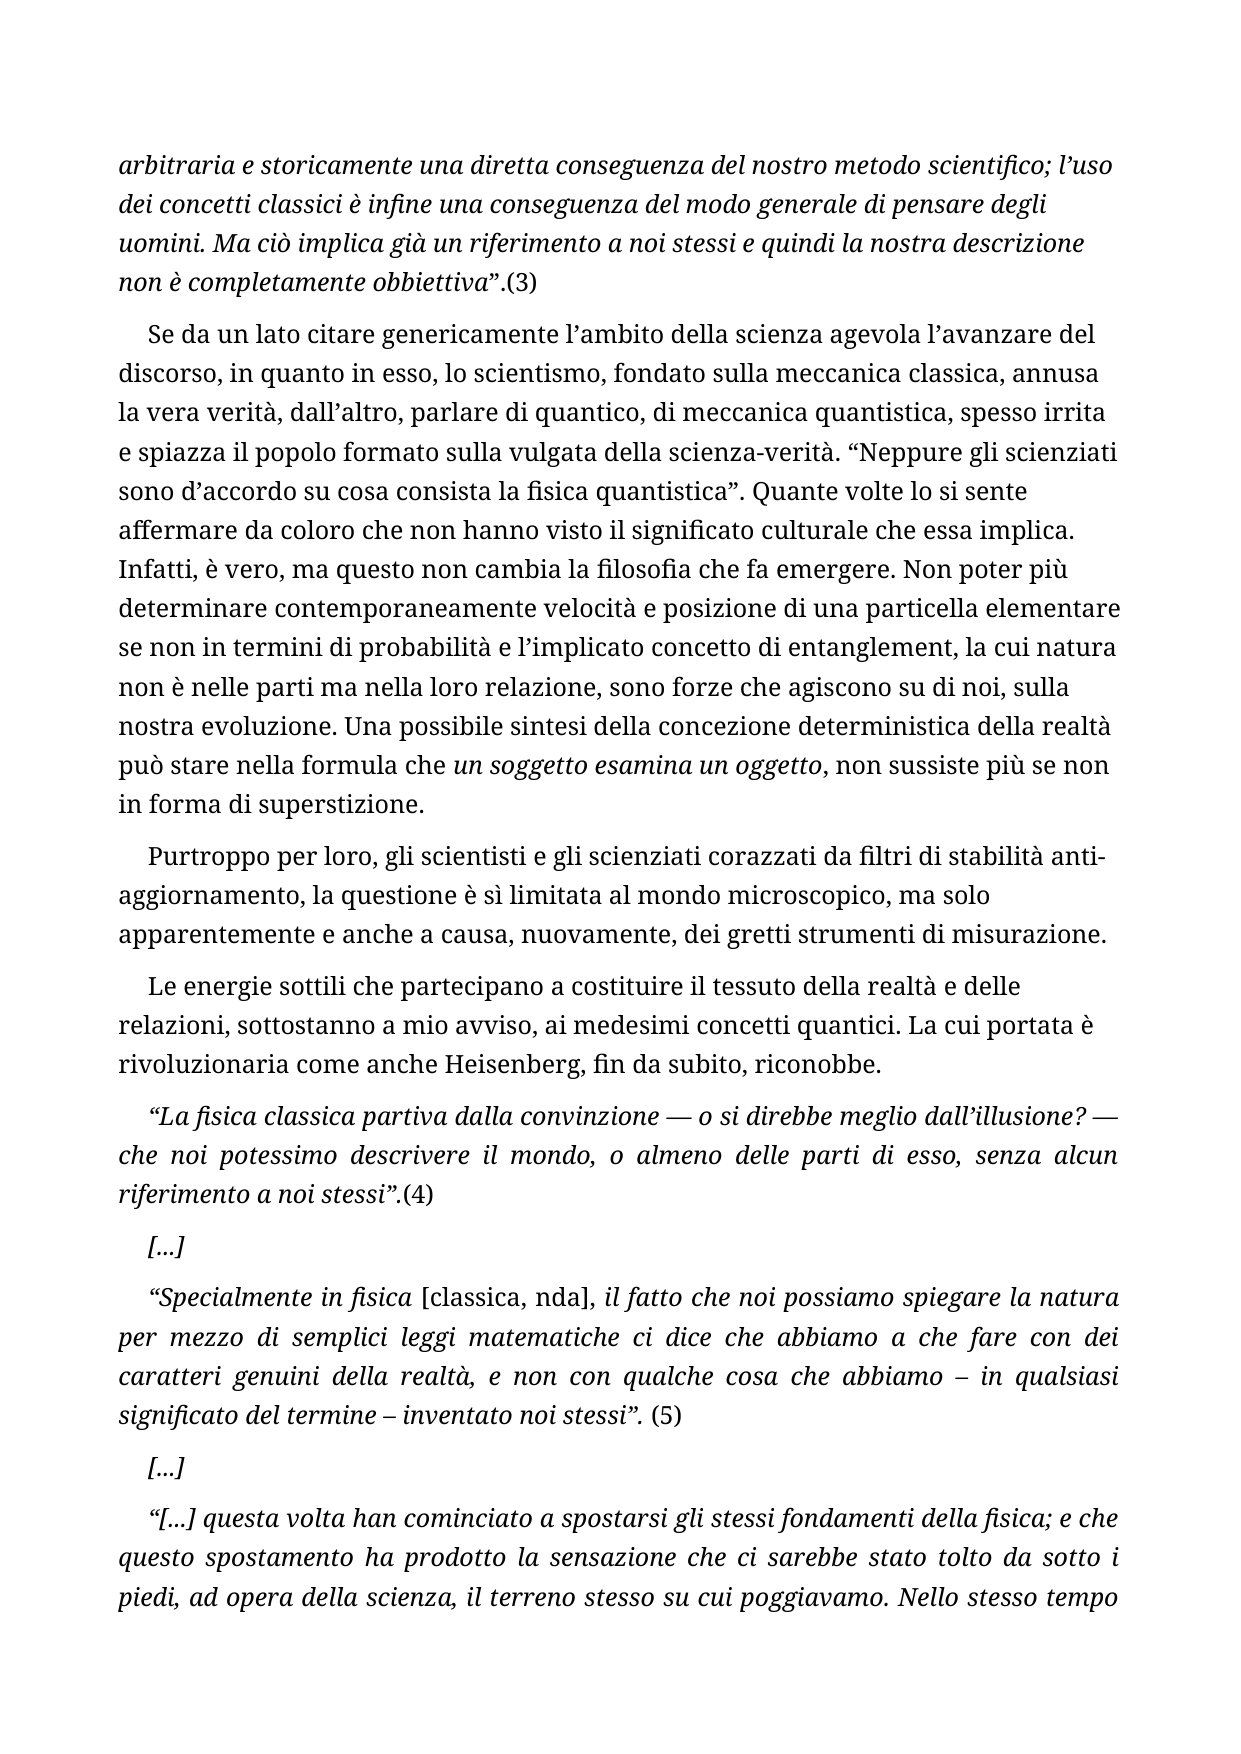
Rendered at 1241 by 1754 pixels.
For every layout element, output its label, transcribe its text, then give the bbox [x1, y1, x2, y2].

text “Specialmente in fisica [classica, nda], il fatto che noi possiamo spiegare la natura per mezzo di semplici leggi matematiche ci dice che abbiamo a che fare con dei caratteri genuini della realtà, e non con qualche cosa che abbiamo – in qualsiasi significato del termine – inventato noi stessi”. (5) [118, 1280, 1123, 1432]
text “La fisica classica partiva dalla convinzione — o si direbbe meglio dall’illusione? — che noi potessimo descrivere il mondo, o almeno delle parti di esso, senza alcun riferimento a noi stessi”.(4) [118, 1098, 1123, 1211]
text Se da un lato citare genericamente l’ambito della scienza agevola l’avanzare del discorso, in quanto in esso, lo scientismo, fondato sulla meccanica classica, annusa la vera verità, dall’altro, parlare di quantico, di meccanica quantistica, spesso irrita e spiazza il popolo formato sulla vulgata della scienza-verità. “Neppure gli scienziati sono d’accordo su cosa consista la fisica quantistica”. Quante volte lo si sente affermare da coloro che non hanno visto il significato culturale che essa implica. Infatti, è vero, ma questo non cambia la filosofia che fa emergere. Non poter più determinare contemporaneamente velocità e posizione di una particella elementare se non in termini di probabilità e l’implicato concetto di entanglement, la cui natura non è nelle parti ma nella loro relazione, sono forze che agiscono su di noi, sulla nostra evoluzione. Una possibile sintesi della concezione deterministica della realtà può stare nella formula che un soggetto esamina un oggetto, non sussiste più se non in forma di superstizione. [118, 317, 1123, 821]
text Le energie sottili che partecipano a costituire il tessuto della realtà e delle relazioni, sottostanno a mio avviso, ai medesimi concetti quantici. La cui portata è rivoluzionaria come anche Heisenberg, fin da subito, riconobbe. [118, 968, 1123, 1081]
text Purtroppo per loro, gli scientisti e gli scienziati corazzati da filtri di stabilità anti-aggiornamento, la questione è sì limitata al mondo microscopico, ma solo apparentemente e anche a causa, nuovamente, dei gretti strumenti di misurazione. [118, 838, 1123, 951]
text [...] [118, 1449, 1123, 1483]
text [118, 1501, 1123, 1613]
text [...] [118, 1228, 1123, 1262]
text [118, 148, 1123, 299]
